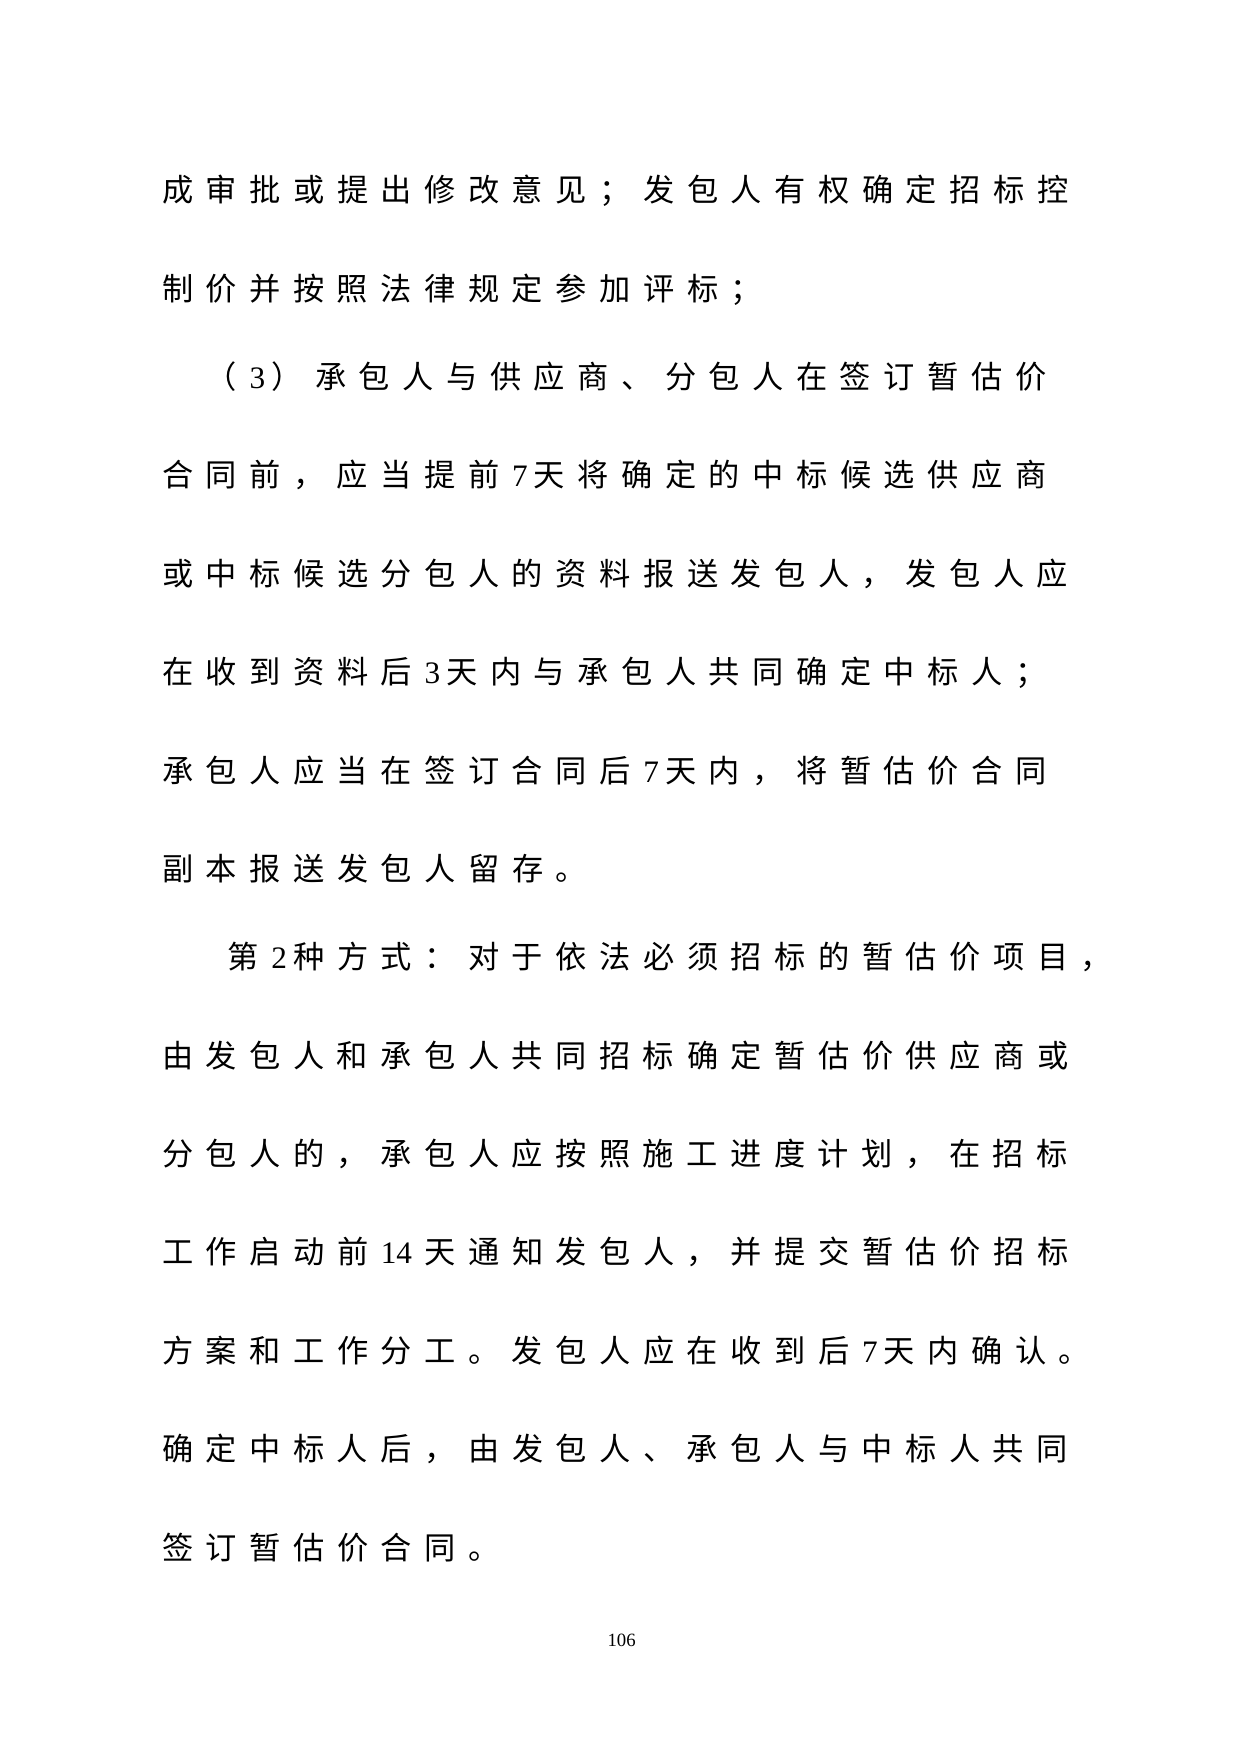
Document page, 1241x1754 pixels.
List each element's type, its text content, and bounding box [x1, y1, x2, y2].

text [162, 155, 1081, 319]
text 第2种方式：对于依法必须招标的暂估价项目，由发包人和承包人共同招标确定暂估价供应商或分包人的，承包人应按照施工进度计划，在招标工作启动前14天通知发包人，并提交暂估价招标方案和工作分工。发包人应在收到后7天内确认。确定中标人后，由发包人、承包人与中标人共同签订暂估价合同。 [162, 922, 1081, 1578]
text （3）承包人与供应商、分包人在签订暂估价合同前，应当提前7天将确定的中标候选供应商或中标候选分包人的资料报送发包人，发包人应在收到资料后3天内与承包人共同确定中标人；承包人应当在签订合同后7天内，将暂估价合同副本报送发包人留存。 [162, 342, 1081, 899]
